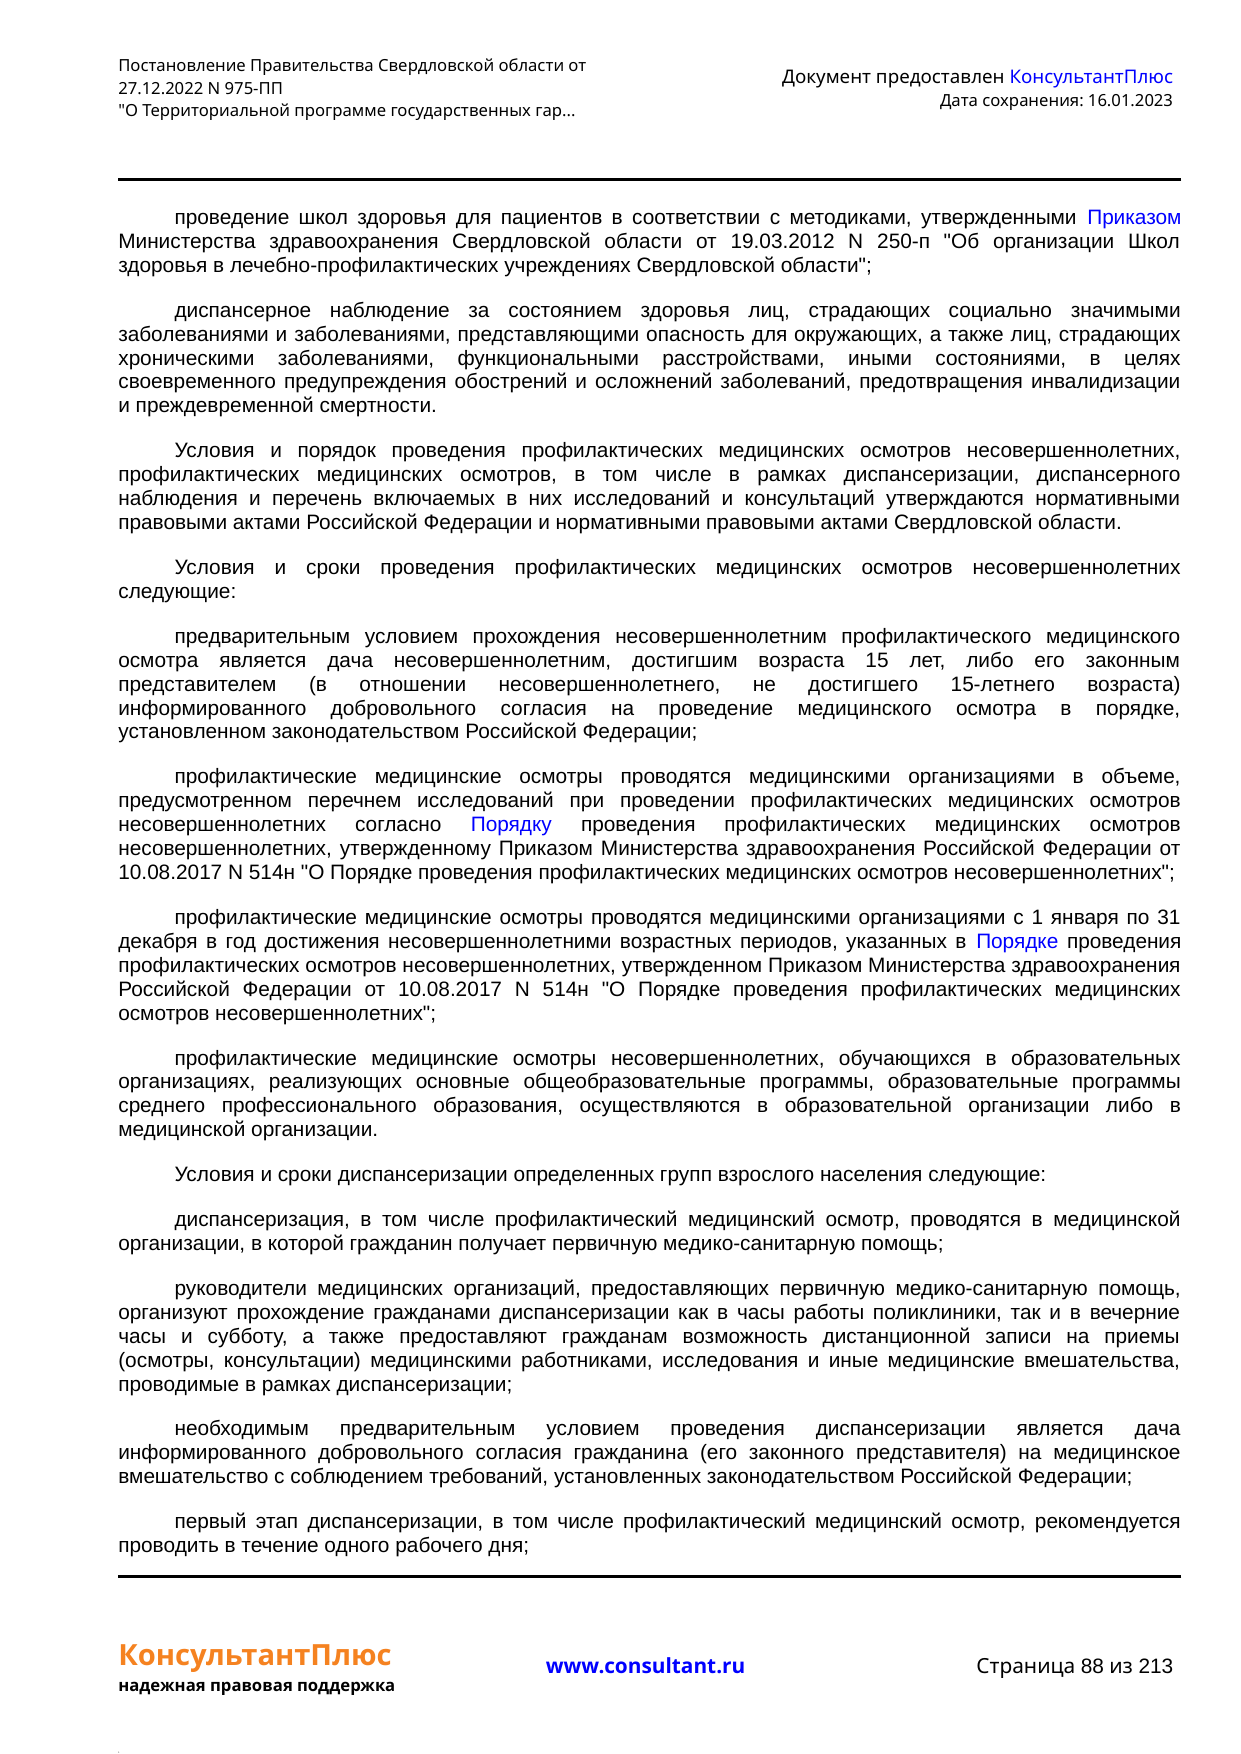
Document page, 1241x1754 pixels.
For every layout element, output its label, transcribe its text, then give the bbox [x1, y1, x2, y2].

text Условия и сроки проведения профилактических медицинских осмотров несовершеннолетних следующие: [118, 555, 1181, 603]
text Условия и порядок проведения профилактических медицинских осмотров несовершеннолетних, профилактических медицинских осмотров, в том числе в рамках диспансеризации, диспансерного наблюдения и перечень включаемых в них исследований и консультаций утверждаются нормативными правовыми актами Российской Федерации и нормативными правовыми актами Свердловской области. [118, 438, 1181, 534]
text профилактические медицинские осмотры несовершеннолетних, обучающихся в образовательных организациях, реализующих основные общеобразовательные программы, образовательные программы среднего профессионального образования, осуществляются в образовательной организации либо в медицинской организации. [118, 1045, 1181, 1141]
text руководители медицинских организаций, предоставляющих первичную медико-санитарную помощь, организуют прохождение гражданами диспансеризации как в часы работы поликлиники, так и в вечерние часы и субботу, а также предоставляют гражданам возможность дистанционной записи на приемы (осмотры, консультации) медицинскими работниками, исследования и иные медицинские вмешательства, проводимые в рамках диспансеризации; [118, 1276, 1181, 1395]
text проведение школ здоровья для пациентов в соответствии с методиками, утвержденными Приказом Министерства здравоохранения Свердловской области от 19.03.2012 N 250-п "Об организации Школ здоровья в лечебно-профилактических учреждениях Свердловской области"; [118, 205, 1181, 277]
text диспансерное наблюдение за состоянием здоровья лиц, страдающих социально значимыми заболеваниями и заболеваниями, представляющими опасность для окружающих, а также лиц, страдающих хроническими заболеваниями, функциональными расстройствами, иными состояниями, в целях своевременного предупреждения обострений и осложнений заболеваний, предотвращения инвалидизации и преждевременной смертности. [118, 297, 1181, 417]
text диспансеризация, в том числе профилактический медицинский осмотр, проводятся в медицинской организации, в которой гражданин получает первичную медико-санитарную помощь; [118, 1207, 1181, 1255]
text профилактические медицинские осмотры проводятся медицинскими организациями с 1 января по 31 декабря в год достижения несовершеннолетними возрастных периодов, указанных в Порядке проведения профилактических осмотров несовершеннолетних, утвержденном Приказом Министерства здравоохранения Российской Федерации от 10.08.2017 N 514н "О Порядке проведения профилактических медицинских осмотров несовершеннолетних"; [118, 905, 1181, 1024]
text первый этап диспансеризации, в том числе профилактический медицинский осмотр, рекомендуется проводить в течение одного рабочего дня; [118, 1509, 1181, 1557]
text необходимым предварительным условием проведения диспансеризации является дача информированного добровольного согласия гражданина (его законного представителя) на медицинское вмешательство с соблюдением требований, установленных законодательством Российской Федерации; [118, 1416, 1181, 1488]
text предварительным условием прохождения несовершеннолетним профилактического медицинского осмотра является дача несовершеннолетним, достигшим возраста 15 лет, либо его законным представителем (в отношении несовершеннолетнего, не достигшего 15-летнего возраста) информированного добровольного согласия на проведение медицинского осмотра в порядке, установленном законодательством Российской Федерации; [118, 623, 1181, 743]
text профилактические медицинские осмотры проводятся медицинскими организациями в объеме, предусмотренном перечнем исследований при проведении профилактических медицинских осмотров несовершеннолетних согласно Порядку проведения профилактических медицинских осмотров несовершеннолетних, утвержденному Приказом Министерства здравоохранения Российской Федерации от 10.08.2017 N 514н "О Порядке проведения профилактических медицинских осмотров несовершеннолетних"; [118, 764, 1181, 884]
text Условия и сроки диспансеризации определенных групп взрослого населения следующие: [118, 1162, 1181, 1186]
